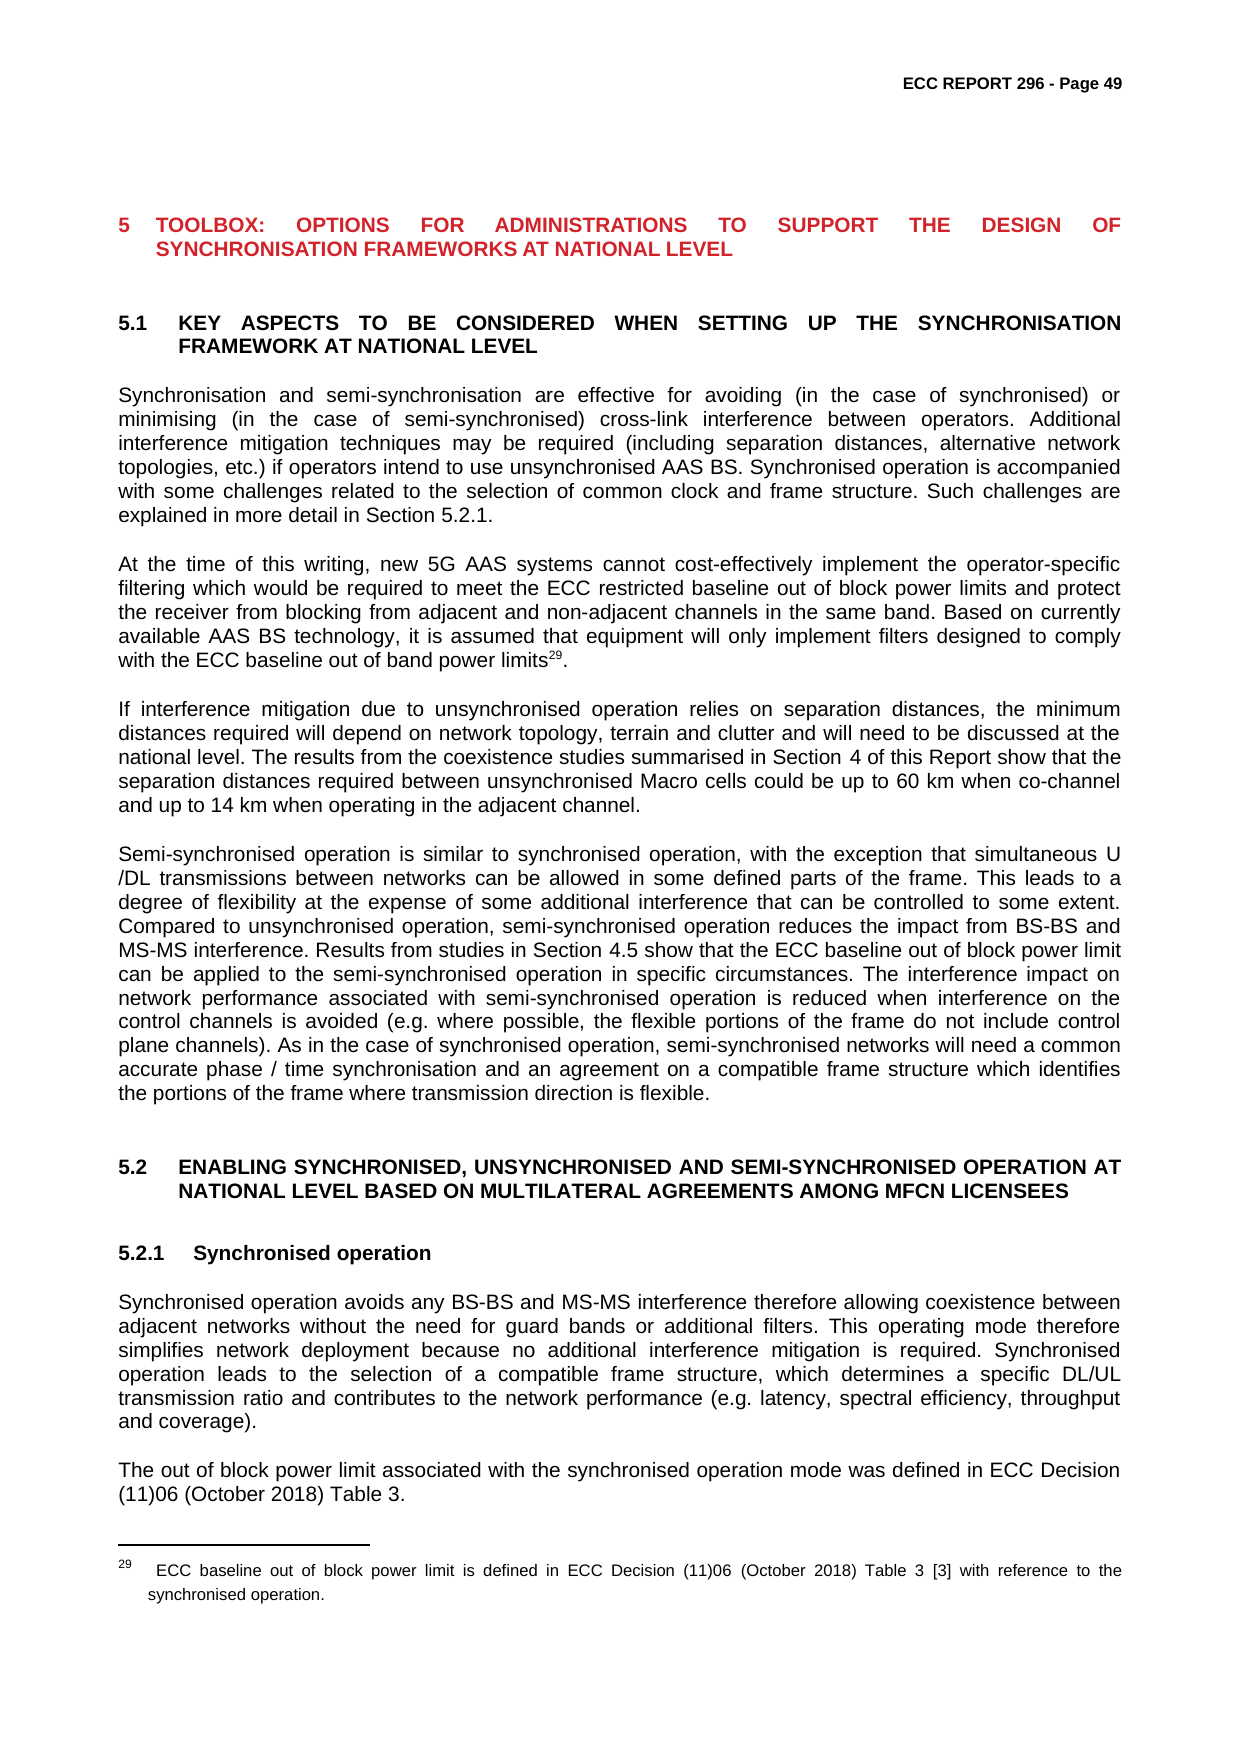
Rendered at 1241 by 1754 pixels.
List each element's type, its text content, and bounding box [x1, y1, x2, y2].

text The out of block power limit associated with the synchronised operation mode was defined in ECC Decision (11)06 (October 2018) Table 3. [118, 1458, 1122, 1506]
text Semi-synchronised operation is similar to synchronised operation, with the exception that simultaneous U /DL transmissions between networks can be allowed in some defined parts of the frame. This leads to a degree of flexibility at the expense of some additional interference that can be controlled to some extent. Compared to unsynchronised operation, semi-synchronised operation reduces the impact from BS-BS and MS-MS interference. Results from studies in Section 4.5 show that the ECC baseline out of block power limit can be applied to the semi-synchronised operation in specific circumstances. The interference impact on network performance associated with semi-synchronised operation is reduced when interference on the control channels is avoided (e.g. where possible, the flexible portions of the frame do not include control plane channels). As in the case of synchronised operation, semi-synchronised networks will need a common accurate phase / time synchronisation and an agreement on a compatible frame structure which identifies the portions of the frame where transmission direction is flexible. [118, 842, 1122, 1105]
text At the time of this writing, new 5G AAS systems cannot cost-effectively implement the operator-specific filtering which would be required to meet the ECC restricted baseline out of block power limits and protect the receiver from blocking from adjacent and non-adjacent channels in the same band. Based on currently available AAS BS technology, it is assumed that equipment will only implement filters designed to comply with the ECC baseline out of band power limits. [118, 552, 1122, 672]
subtitle Toolbox: options for administrations to support the design of synchronisation frameworks at national level [118, 212, 1122, 260]
text If interference mitigation due to unsynchronised operation relies on separation distances, the minimum distances required will depend on network topology, terrain and clutter and will need to be discussed at the national level. The results from the coexistence studies summarised in Section 4 of this Report show that the separation distances required between unsynchronised Macro cells could be up to 60 km when co-channel and up to 14 km when operating in the adjacent channel. [118, 697, 1122, 817]
subtitle Enabling synchronised, unsynchronised and semi-synchronised operation at national level based on multilateral agreements among MFCN licensees [118, 1155, 1122, 1203]
subtitle Synchronised operation [118, 1241, 1122, 1264]
text Synchronised operation avoids any BS-BS and MS-MS interference therefore allowing coexistence between adjacent networks without the need for guard bands or additional filters. This operating mode therefore simplifies network deployment because no additional interference mitigation is required. Synchronised operation leads to the selection of a compatible frame structure, which determines a specific DL/UL transmission ratio and contributes to the network performance (e.g. latency, spectral efficiency, throughput and coverage). [118, 1289, 1122, 1433]
text Synchronisation and semi-synchronisation are effective for avoiding (in the case of synchronised) or minimising (in the case of semi-synchronised) cross-link interference between operators. Additional interference mitigation techniques may be required (including separation distances, alternative network topologies, etc.) if operators intend to use unsynchronised AAS BS. Synchronised operation is accompanied with some challenges related to the selection of common clock and frame structure. Such challenges are explained in more detail in Section 5.2.1. [118, 383, 1122, 527]
subtitle Key aspects to be considered when setting up the synchronisation framework at national level [118, 310, 1122, 358]
